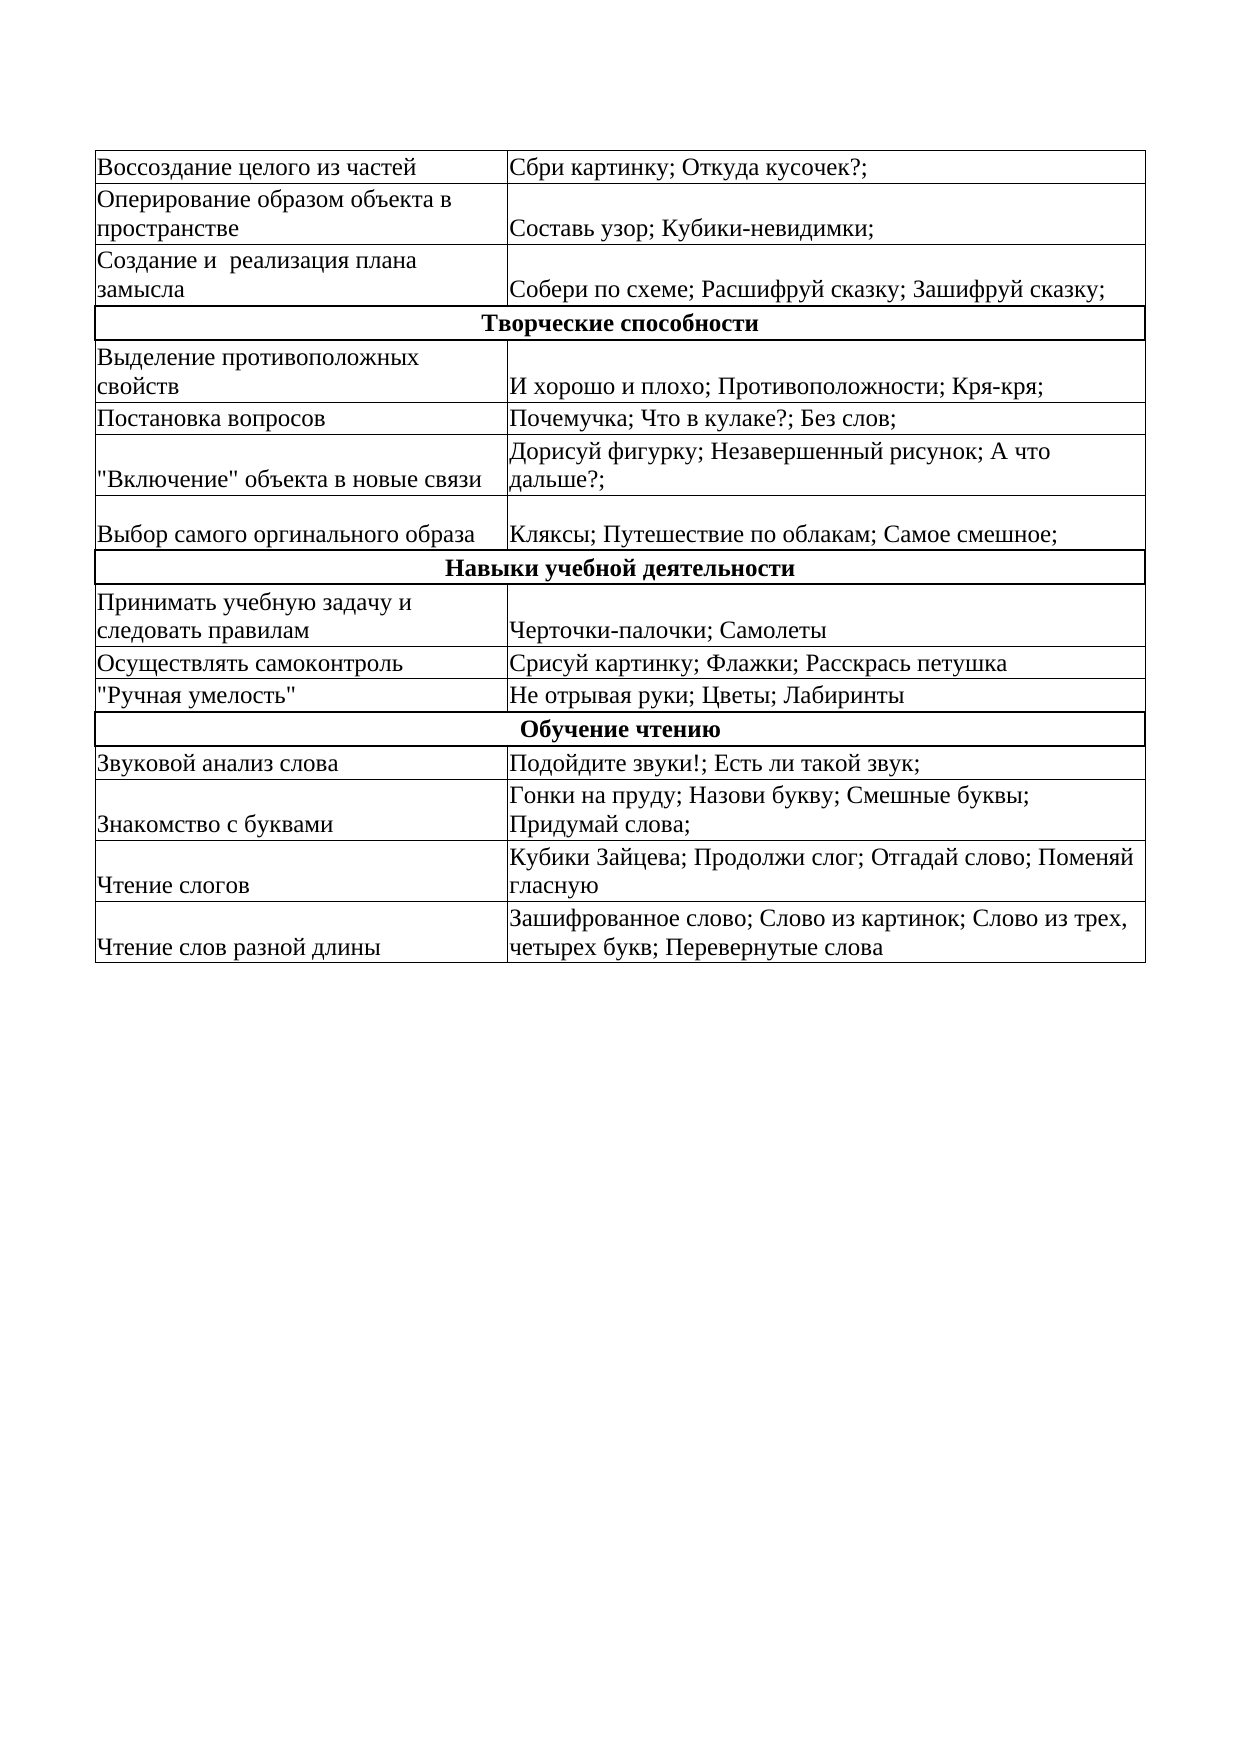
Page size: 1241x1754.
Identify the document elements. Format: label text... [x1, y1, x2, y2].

table_cell "Включение" объекта в новые связи [96, 435, 507, 495]
table_cell "Ручная умелость" [96, 679, 507, 711]
table_cell Звуковой анализ слова [96, 747, 507, 778]
table_cell Кубики Зайцева; Продолжи слог; Отгадай слово; Поменяй гласную [508, 841, 1145, 901]
table_cell Почемучка; Что в кулаке?; Без слов; [508, 403, 1145, 434]
table_cell Срисуй картинку; Флажки; Расскрась петушка [508, 647, 1145, 678]
table_cell Составь узор; Кубики-невидимки; [508, 184, 1145, 243]
table_cell Осуществлять самоконтроль [96, 647, 507, 678]
table_cell Выделение противоположных свойств [96, 341, 507, 401]
table_cell Кляксы; Путешествие по облакам; Самое смешное; [508, 496, 1145, 549]
table_cell Воссоздание целого из частей [96, 151, 507, 182]
table_cell Создание и реализация плана замысла [96, 245, 507, 305]
table_cell Гонки на пруду; Назови букву; Смешные буквы; Придумай слова; [508, 780, 1145, 839]
table_cell Принимать учебную задачу и следовать правилам [96, 585, 507, 646]
table_cell Постановка вопросов [96, 403, 507, 434]
table_cell Зашифрованное слово; Слово из картинок; Слово из трех, четырех букв; Перевернутые слова [508, 902, 1145, 962]
table_cell Черточки-палочки; Самолеты [508, 585, 1145, 646]
table_cell Собери по схеме; Расшифруй сказку; Зашифруй сказку; [508, 245, 1145, 305]
table_cell Подойдите звуки!; Есть ли такой звук; [508, 747, 1145, 778]
table_cell Выбор самого оргинального образа [96, 496, 507, 549]
table_cell Оперирование образом объекта в пространстве [96, 184, 507, 243]
table_cell Знакомство с буквами [96, 780, 507, 839]
table_cell Чтение слов разной длины [96, 902, 507, 962]
table_cell Дорисуй фигурку; Незавершенный рисунок; А что дальше?; [508, 435, 1145, 495]
table_cell Навыки учебной деятельности [96, 551, 1144, 583]
table_cell И хорошо и плохо; Противоположности; Кря-кря; [508, 341, 1145, 401]
table_cell Обучение чтению [96, 713, 1144, 744]
table_cell Творческие способности [96, 307, 1144, 339]
table_cell Не отрывая руки; Цветы; Лабиринты [508, 679, 1145, 711]
table_cell Чтение слогов [96, 841, 507, 901]
table_cell Сбри картинку; Откуда кусочек?; [508, 151, 1145, 182]
